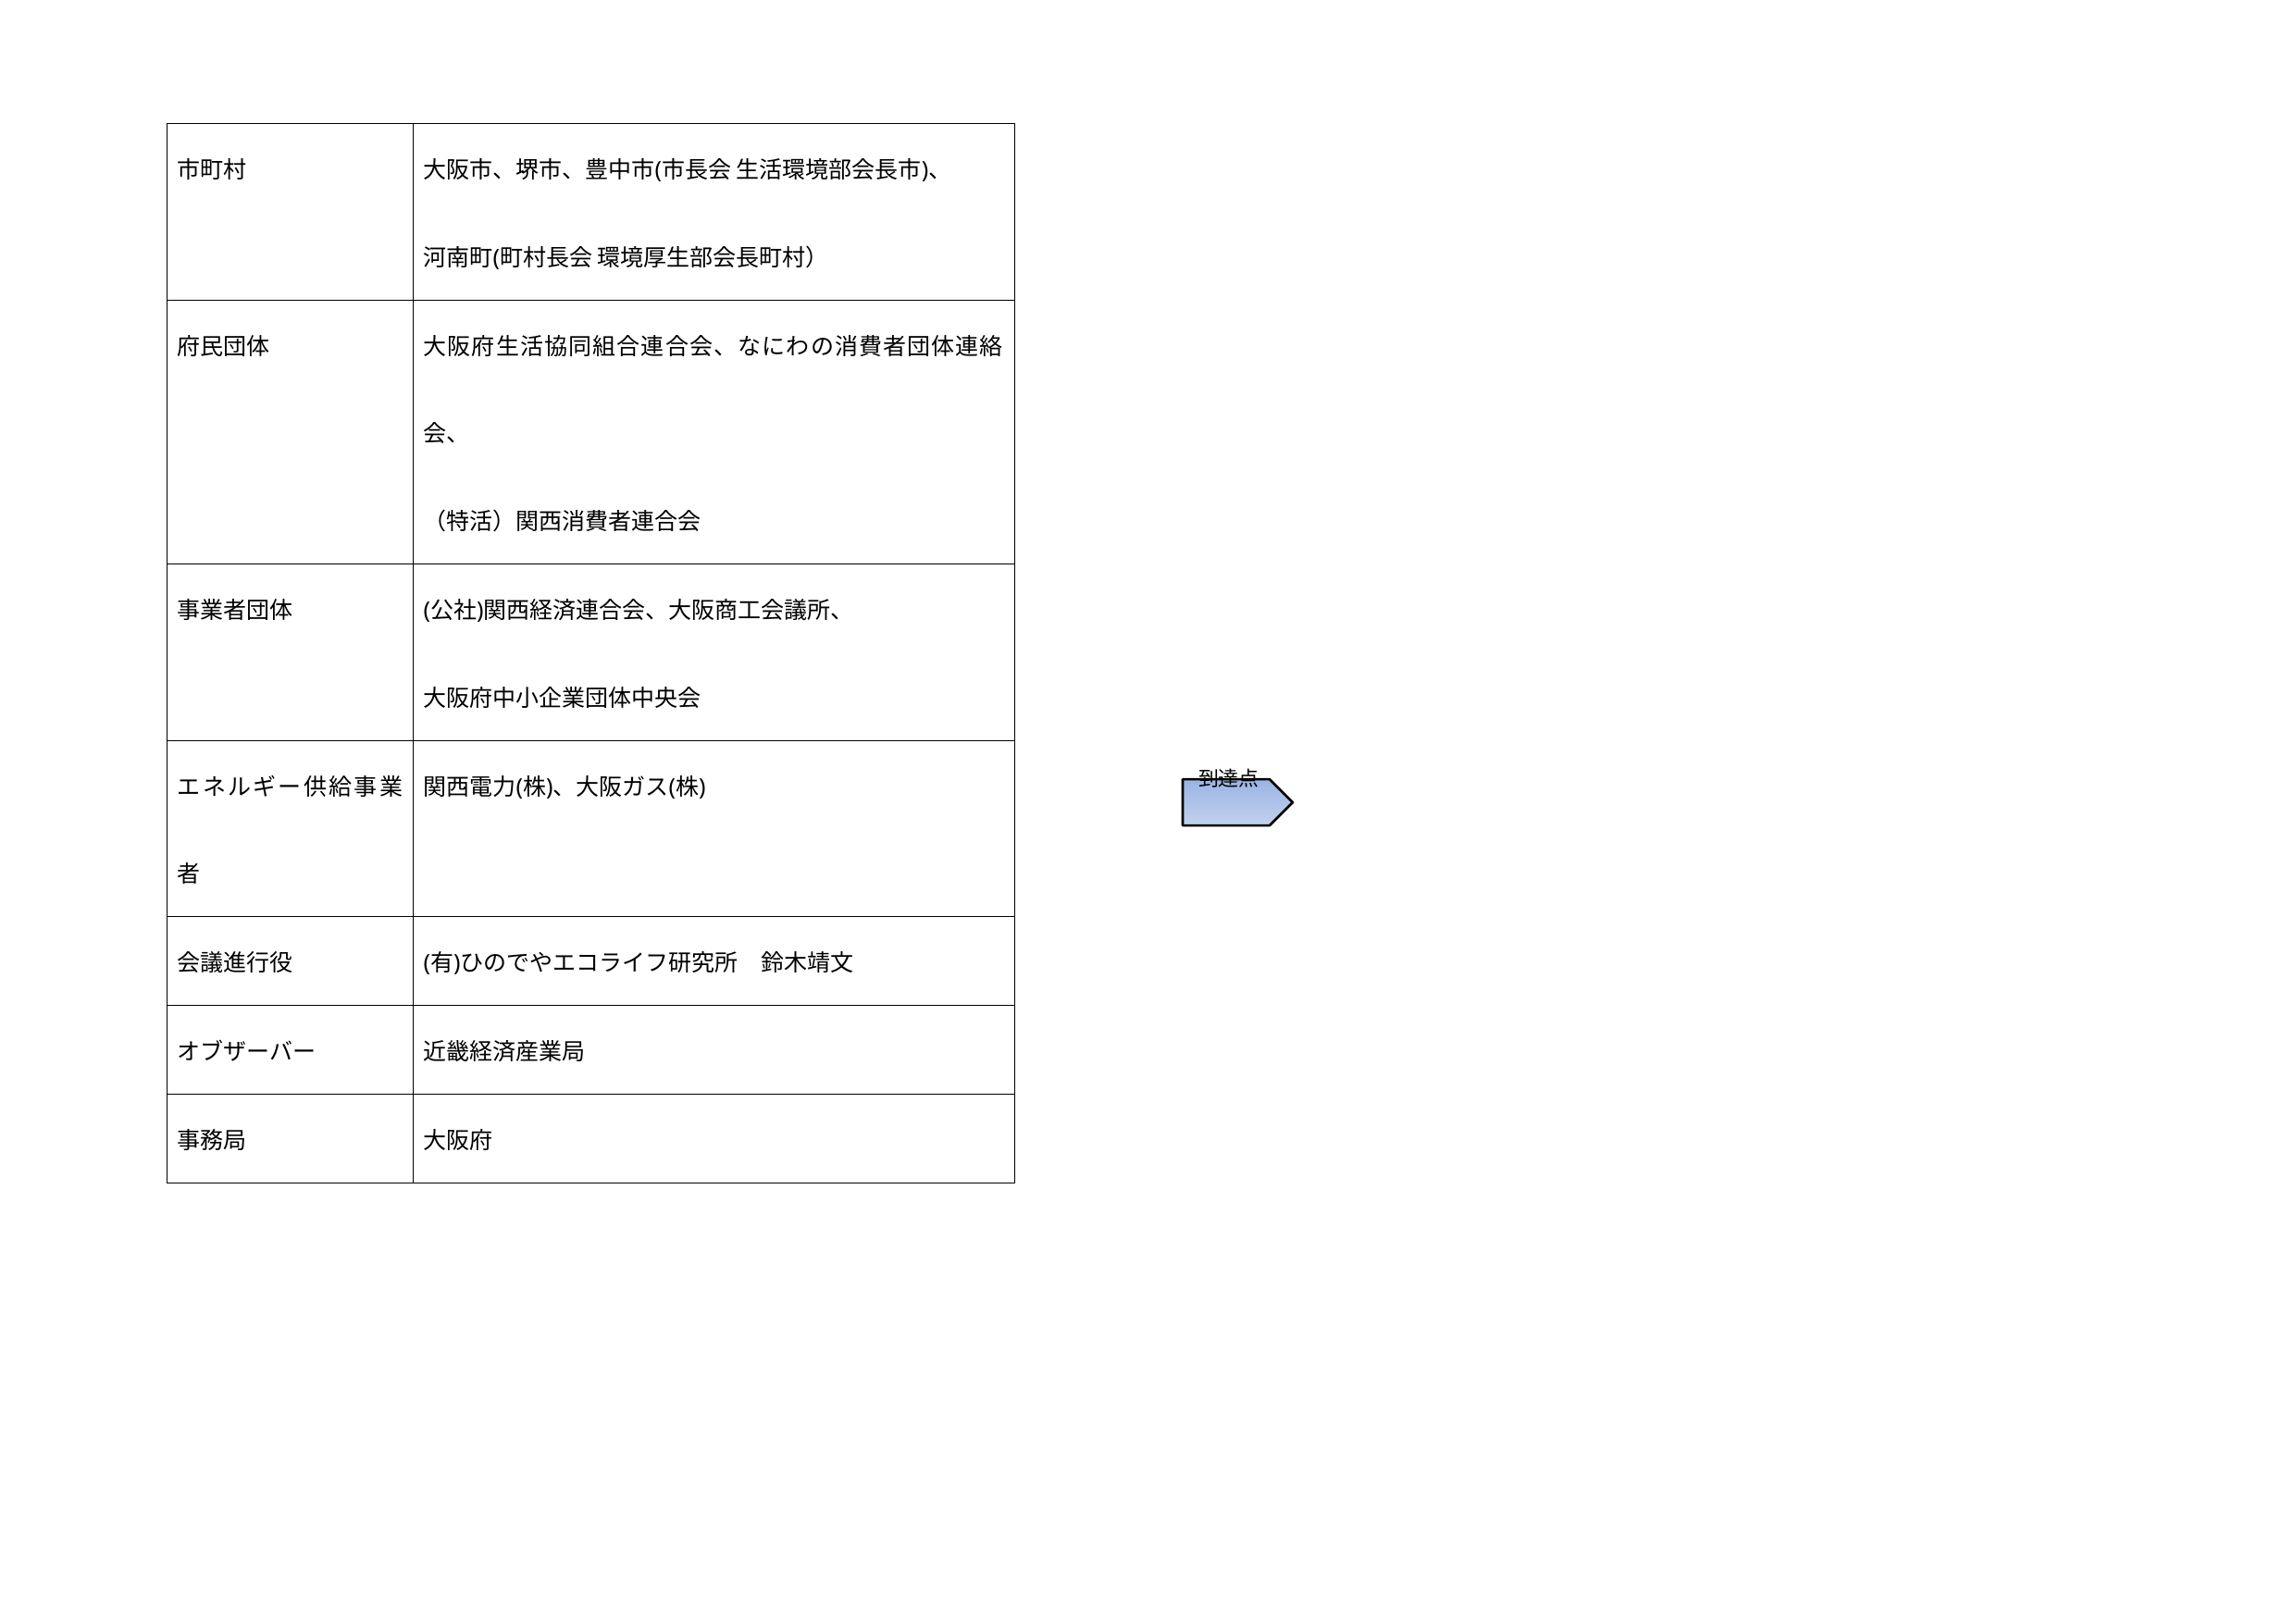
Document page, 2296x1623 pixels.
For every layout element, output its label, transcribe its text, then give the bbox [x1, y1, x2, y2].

table_cell 府民団体 [168, 301, 413, 564]
table_header 大阪市、堺市、豊中市(市長会 生活環境部会長市)、 河南町(町村長会 環境厚生部会長町村） [414, 124, 1014, 300]
table_cell 近畿経済産業局 [414, 1006, 1014, 1094]
table_cell (公社)関西経済連合会、大阪商工会議所、 大阪府中小企業団体中央会 [414, 564, 1014, 740]
table_cell 関西電力(株)、大阪ガス(株) [414, 741, 1014, 916]
table_cell 大阪府生活協同組合連合会、なにわの消費者団体連絡会、 （特活）関西消費者連合会 [414, 301, 1014, 564]
table_cell (有)ひのでやエコライフ研究所 鈴木靖文 [414, 917, 1014, 1005]
table_cell 事業者団体 [168, 564, 413, 740]
table_header 市町村 [168, 124, 413, 300]
table_cell 会議進行役 [168, 917, 413, 1005]
table_cell 大阪府 [414, 1095, 1014, 1183]
table_cell 事務局 [168, 1095, 413, 1183]
table_cell オブザーバー [168, 1006, 413, 1094]
table_cell エネルギー供給事業者 [168, 741, 413, 916]
